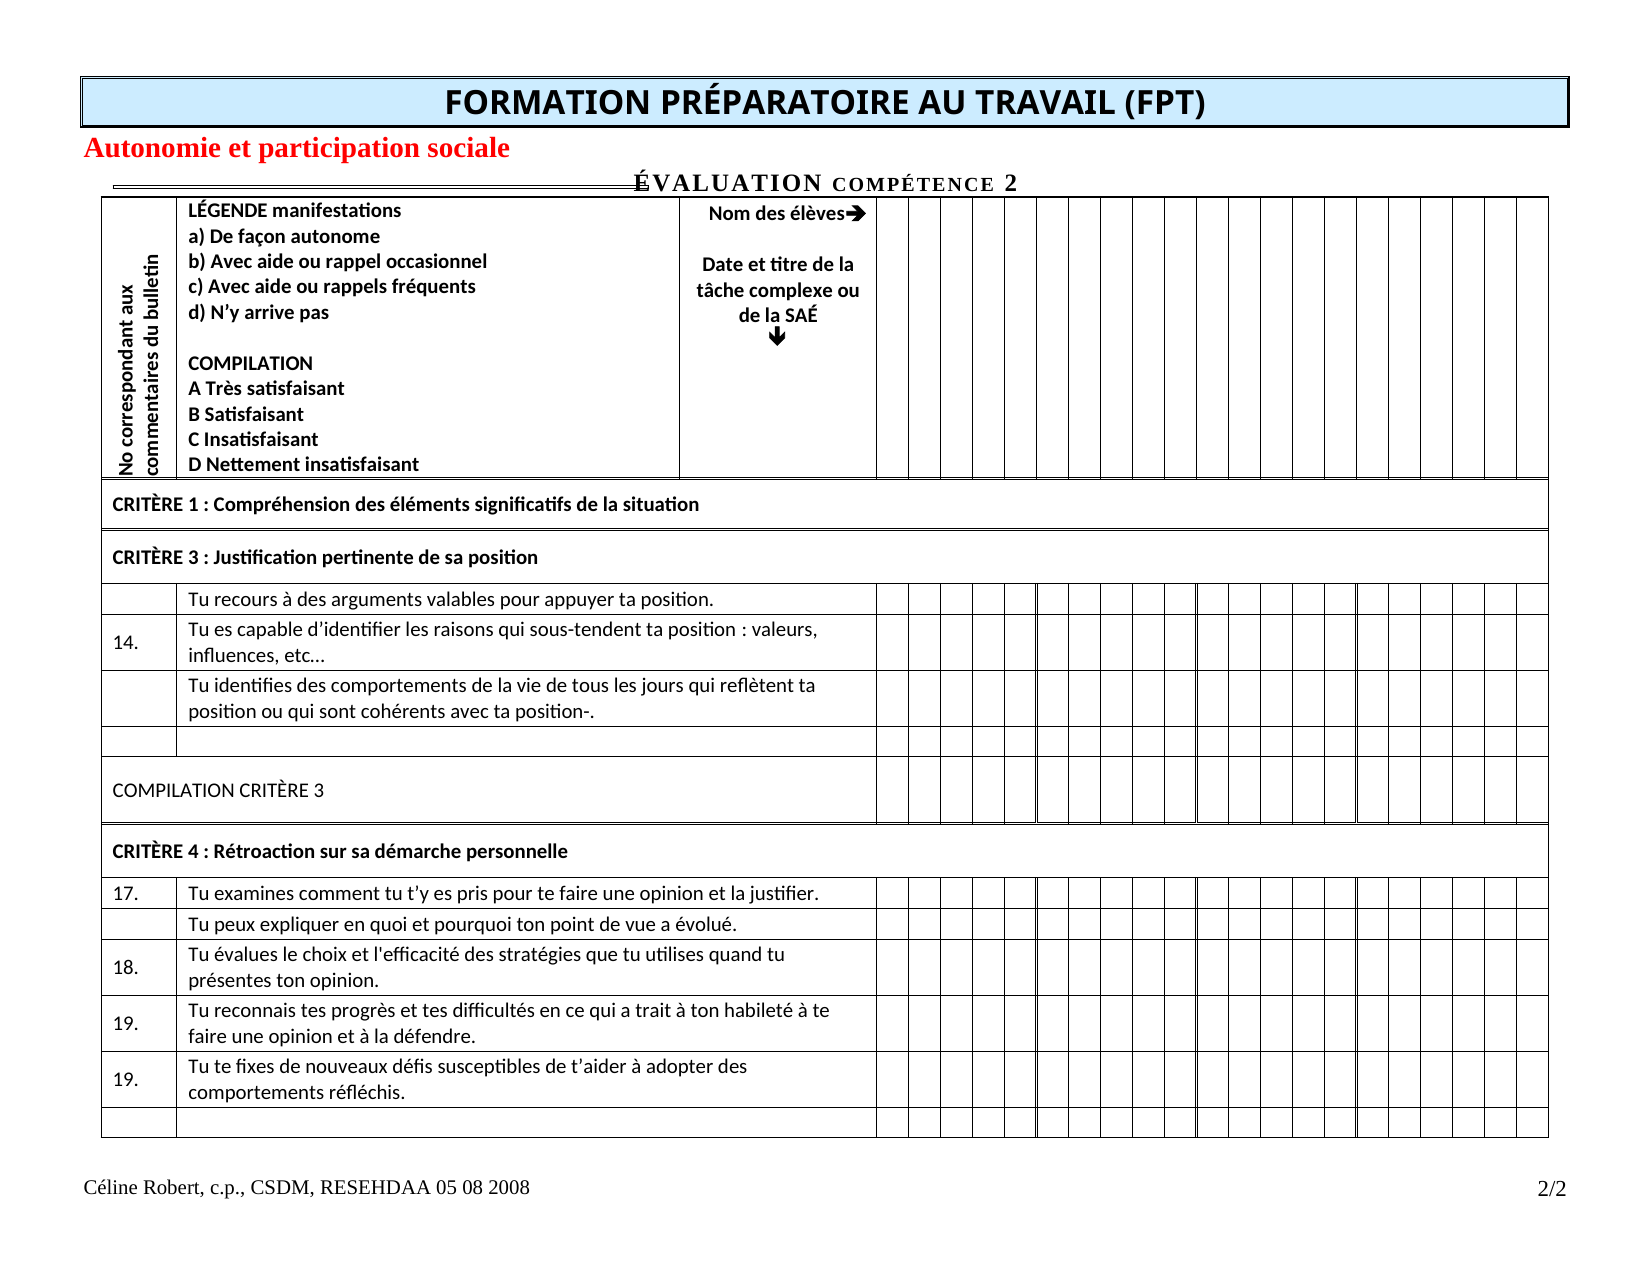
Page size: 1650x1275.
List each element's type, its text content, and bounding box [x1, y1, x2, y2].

table_cell [1358, 878, 1388, 908]
table_cell [1069, 996, 1100, 1051]
table_header Nom des élèves Date et titre de la tâche complexe ou de la SAÉ [680, 198, 876, 477]
table_cell [941, 1052, 972, 1107]
table_cell [1038, 878, 1068, 908]
table_cell [1517, 996, 1548, 1051]
table_cell [973, 1052, 1004, 1107]
table_cell [1133, 584, 1164, 613]
table_cell Tu évalues le choix et l'efficacité des stratégies que tu utilises quand tu présentes ton opinion. [177, 940, 876, 994]
table_header [877, 198, 908, 477]
table_cell [1261, 878, 1292, 908]
table_header [1261, 198, 1292, 477]
table_cell [1229, 671, 1260, 726]
table_cell [1325, 909, 1355, 938]
table_cell [1453, 909, 1484, 938]
table_cell [1101, 940, 1132, 994]
table_cell Tu examines comment tu t’y es pris pour te faire une opinion et la justifier. [177, 878, 876, 908]
table_cell [1165, 584, 1195, 613]
table_cell [1453, 727, 1484, 756]
table_cell [1069, 878, 1100, 908]
table_cell [909, 909, 940, 938]
table_cell [102, 909, 176, 938]
table_cell [1101, 671, 1132, 726]
table_cell [1038, 940, 1068, 994]
table_cell [1133, 1052, 1164, 1107]
table_cell [1293, 996, 1324, 1051]
table_cell [1389, 1052, 1420, 1107]
table_cell [1198, 615, 1228, 669]
table_cell [1101, 615, 1132, 669]
table_cell [1389, 909, 1420, 938]
table_cell [1069, 1052, 1100, 1107]
table_cell [1485, 909, 1516, 938]
table_cell [1229, 757, 1260, 822]
table_header LÉGENDE manifestations a) De façon autonome b) Avec aide ou rappel occasionnel c) Avec aide ou rappels fréquents d) N’y arrive pas COMPILATION A Très satisfaisant B Satisfaisant C Insatisfaisant D Nettement insatisfaisant [177, 198, 679, 477]
table_cell Tu identifies des comportements de la vie de tous les jours qui reflètent ta position ou qui sont cohérents avec ta position-. [177, 671, 876, 726]
table_header [941, 198, 972, 477]
table_cell [102, 1108, 176, 1137]
table_cell [1517, 940, 1548, 994]
table_cell [1005, 757, 1035, 822]
table_header [1197, 198, 1228, 477]
table_cell [1005, 615, 1035, 669]
table_cell [1069, 615, 1100, 669]
table_header [1101, 198, 1132, 477]
table_cell [941, 909, 972, 938]
table_cell [1517, 878, 1548, 908]
table_cell [1453, 1052, 1484, 1107]
table_cell 17. [102, 878, 176, 908]
table_cell [1133, 1108, 1164, 1137]
table_header [1453, 198, 1484, 477]
table_cell [1293, 671, 1324, 726]
table_cell [1198, 671, 1228, 726]
table_header No correspondant aux commentaires du bulletin (forces) [102, 198, 176, 477]
table_cell [1293, 909, 1324, 938]
table_cell [1229, 940, 1260, 994]
table_cell [877, 671, 908, 726]
table_cell [1165, 757, 1195, 822]
table_cell [1069, 757, 1100, 822]
table_cell [1421, 940, 1452, 994]
table_cell [1005, 727, 1035, 756]
table_cell [1293, 757, 1324, 822]
table_header [1517, 198, 1548, 477]
table_cell [1165, 996, 1195, 1051]
table_cell [1069, 1108, 1100, 1137]
table_cell [1325, 584, 1355, 613]
table_cell [1038, 671, 1068, 726]
table_header [973, 198, 1004, 477]
table_cell [1198, 996, 1228, 1051]
table_header [1293, 198, 1324, 477]
table_cell [973, 940, 1004, 994]
table_cell [1165, 1108, 1195, 1137]
table_cell [909, 671, 940, 726]
table_cell [1198, 1052, 1228, 1107]
table_cell [1261, 909, 1292, 938]
table_cell [1038, 615, 1068, 669]
table_cell [1293, 878, 1324, 908]
table_cell [1485, 996, 1516, 1051]
table_cell [1005, 584, 1035, 613]
table_cell [1485, 584, 1516, 613]
table_cell [973, 996, 1004, 1051]
table_cell [1293, 727, 1324, 756]
table_cell [941, 757, 972, 822]
table_cell [973, 727, 1004, 756]
table_cell [1229, 1052, 1260, 1107]
table_cell [1389, 727, 1420, 756]
table_cell [1293, 584, 1324, 613]
table_cell CRITÈRE 4 : Rétroaction sur sa démarche personnelle [102, 825, 1548, 877]
table_cell [1005, 671, 1035, 726]
table_cell [1005, 878, 1035, 908]
table_cell [1198, 757, 1228, 822]
table_cell [1005, 940, 1035, 994]
table_cell COMPILATION CRITÈRE 3 [102, 757, 876, 822]
table_header [1005, 198, 1036, 477]
table_cell [877, 909, 908, 938]
table_cell [1293, 1052, 1324, 1107]
table_cell [973, 615, 1004, 669]
table_cell [1358, 671, 1388, 726]
table_cell [177, 727, 876, 756]
table_cell [1517, 1052, 1548, 1107]
table_cell [1261, 1052, 1292, 1107]
table_cell [941, 996, 972, 1051]
table_cell [1358, 1108, 1388, 1137]
table_cell [1389, 940, 1420, 994]
table_cell [1005, 1052, 1035, 1107]
table_cell [941, 584, 972, 613]
table_cell [1421, 615, 1452, 669]
table_cell [1517, 671, 1548, 726]
table_cell [1101, 878, 1132, 908]
table_cell Tu peux expliquer en quoi et pourquoi ton point de vue a évolué. [177, 909, 876, 938]
table_cell [1005, 909, 1035, 938]
table_cell [1165, 878, 1195, 908]
table_cell [941, 671, 972, 726]
table_header [1421, 198, 1452, 477]
table_cell [1358, 909, 1388, 938]
table_cell [1517, 615, 1548, 669]
table_cell [1229, 584, 1260, 613]
table_cell Tu es capable d’identifier les raisons qui sous-tendent ta position : valeurs, influences, etc… [177, 615, 876, 669]
table_cell [1325, 615, 1355, 669]
table_cell [1198, 909, 1228, 938]
table_cell [1198, 727, 1228, 756]
table_cell 19. [102, 1052, 176, 1107]
table_cell [1389, 757, 1420, 822]
table_cell [1038, 727, 1068, 756]
table_cell [941, 878, 972, 908]
table_cell [973, 671, 1004, 726]
table_cell [1261, 996, 1292, 1051]
table_header [909, 198, 940, 477]
table_cell [1517, 1108, 1548, 1137]
table_cell [1038, 909, 1068, 938]
table_cell [877, 615, 908, 669]
table_cell [1165, 909, 1195, 938]
table_cell [1229, 878, 1260, 908]
table_header [1325, 198, 1356, 477]
table_cell [1261, 615, 1292, 669]
table_cell [1133, 940, 1164, 994]
table_cell [941, 940, 972, 994]
table_cell [1453, 584, 1484, 613]
table_cell [1485, 878, 1516, 908]
table_cell [1069, 909, 1100, 938]
table_cell [1485, 757, 1516, 822]
table_cell [1069, 671, 1100, 726]
table_cell [909, 940, 940, 994]
table_cell [1325, 671, 1355, 726]
table_cell 18. [102, 940, 176, 994]
table_cell [1358, 615, 1388, 669]
table_cell [877, 757, 908, 822]
table_cell [1325, 757, 1355, 822]
table_cell [909, 727, 940, 756]
table_cell 14. [102, 615, 176, 669]
table_cell [909, 757, 940, 822]
table_cell [877, 878, 908, 908]
table_cell [973, 584, 1004, 613]
table_cell [1517, 584, 1548, 613]
table_cell [1421, 878, 1452, 908]
table_cell [877, 727, 908, 756]
table_cell [1198, 878, 1228, 908]
table_header [1165, 198, 1196, 477]
table_cell [909, 996, 940, 1051]
table_cell [909, 878, 940, 908]
table_cell [1261, 671, 1292, 726]
table_cell [1358, 940, 1388, 994]
table_cell [1453, 878, 1484, 908]
table_cell [909, 1052, 940, 1107]
table_cell [877, 940, 908, 994]
table_cell [1325, 940, 1355, 994]
table_cell [1198, 940, 1228, 994]
table_cell Tu recours à des arguments valables pour appuyer ta position. [177, 584, 876, 613]
table_cell [1229, 615, 1260, 669]
table_cell [1133, 909, 1164, 938]
table_cell [1485, 1052, 1516, 1107]
table_cell [1389, 878, 1420, 908]
table_cell [1133, 996, 1164, 1051]
table_cell Tu te fixes de nouveaux défis susceptibles de t’aider à adopter des comportements réfléchis. [177, 1052, 876, 1107]
table_cell [1261, 1108, 1292, 1137]
table_cell [1358, 727, 1388, 756]
table_cell [941, 727, 972, 756]
table_cell [1453, 996, 1484, 1051]
table_cell [102, 671, 176, 726]
table_cell [1358, 584, 1388, 613]
table_cell [1198, 1108, 1228, 1137]
table_cell [973, 1108, 1004, 1137]
table_cell [1038, 584, 1068, 613]
table_cell [1453, 757, 1484, 822]
table_cell [1517, 757, 1548, 822]
table_cell [1165, 1052, 1195, 1107]
table_cell [1517, 909, 1548, 938]
table_cell [1421, 909, 1452, 938]
table_cell [1325, 878, 1355, 908]
table_cell [973, 878, 1004, 908]
table_cell [1101, 996, 1132, 1051]
table_cell [1389, 1108, 1420, 1137]
table_cell [1453, 1108, 1484, 1137]
table_cell [1038, 1108, 1068, 1137]
table_cell [1101, 584, 1132, 613]
table_cell [1261, 727, 1292, 756]
table_cell [1229, 1108, 1260, 1137]
table_cell [1038, 996, 1068, 1051]
table_cell [1421, 757, 1452, 822]
table_cell [1101, 727, 1132, 756]
table_cell [1229, 996, 1260, 1051]
table_cell [909, 615, 940, 669]
table_cell [1421, 584, 1452, 613]
table_cell [1069, 940, 1100, 994]
table_cell [1229, 909, 1260, 938]
table_cell [1005, 1108, 1035, 1137]
table_cell [909, 1108, 940, 1137]
table_cell CRITÈRE 3 : Justification pertinente de sa position [102, 531, 1548, 583]
table_cell [877, 584, 908, 613]
table_cell [1421, 727, 1452, 756]
table_cell [1038, 757, 1068, 822]
table_cell [1198, 584, 1228, 613]
table_cell [1325, 1052, 1355, 1107]
table_header [1069, 198, 1100, 477]
table_cell [1101, 1052, 1132, 1107]
table_header [1229, 198, 1260, 477]
table_cell [1165, 727, 1195, 756]
table_cell [1293, 940, 1324, 994]
table_cell [941, 615, 972, 669]
table_cell [877, 1108, 908, 1137]
table_cell [1133, 727, 1164, 756]
table_cell [1485, 1108, 1516, 1137]
table_cell [1453, 615, 1484, 669]
table_cell [177, 1108, 876, 1137]
table_cell [1358, 1052, 1388, 1107]
table_cell [973, 757, 1004, 822]
table_cell [1421, 996, 1452, 1051]
table_cell [1038, 1052, 1068, 1107]
table_cell [1325, 996, 1355, 1051]
table_cell [1358, 757, 1388, 822]
table_cell [1517, 727, 1548, 756]
table_cell CRITÈRE 1 : Compréhension des éléments significatifs de la situation [102, 480, 1548, 528]
table_cell [1389, 615, 1420, 669]
table_cell [1293, 1108, 1324, 1137]
table_cell [1133, 878, 1164, 908]
table_header [1485, 198, 1516, 477]
table_cell [1358, 996, 1388, 1051]
table_cell [1005, 996, 1035, 1051]
table_cell [1421, 1108, 1452, 1137]
table_cell [1133, 671, 1164, 726]
table_cell 19. [102, 996, 176, 1051]
table_cell [1485, 727, 1516, 756]
table_cell [1325, 727, 1355, 756]
table_cell [102, 584, 176, 613]
table_cell [1453, 671, 1484, 726]
table_cell [1133, 615, 1164, 669]
table_cell [1389, 996, 1420, 1051]
table_header [1389, 198, 1420, 477]
table_cell [877, 1052, 908, 1107]
table_cell [1389, 584, 1420, 613]
table_cell [1421, 1052, 1452, 1107]
table_cell [1101, 1108, 1132, 1137]
table_cell [1165, 615, 1195, 669]
table_cell [1069, 584, 1100, 613]
table_cell [1293, 615, 1324, 669]
table_cell [1389, 671, 1420, 726]
table_cell [1229, 727, 1260, 756]
table_cell [1261, 757, 1292, 822]
table_cell [1485, 940, 1516, 994]
table_cell [1485, 615, 1516, 669]
table_cell [1325, 1108, 1355, 1137]
table_cell [1101, 757, 1132, 822]
table_cell [1261, 584, 1292, 613]
table_cell [973, 909, 1004, 938]
table_cell Tu reconnais tes progrès et tes difficultés en ce qui a trait à ton habileté à te faire une opinion et à la défendre. [177, 996, 876, 1051]
table_cell [102, 727, 176, 756]
table_cell [877, 996, 908, 1051]
table_cell [1421, 671, 1452, 726]
table_cell [1453, 940, 1484, 994]
table_cell [1165, 671, 1195, 726]
table_header [1357, 198, 1388, 477]
table_cell [1261, 940, 1292, 994]
table_header [1037, 198, 1068, 477]
table_cell [1485, 671, 1516, 726]
table_cell [909, 584, 940, 613]
table_header [1133, 198, 1164, 477]
table_cell [1165, 940, 1195, 994]
table_cell [1069, 727, 1100, 756]
table_cell [1133, 757, 1164, 822]
table_cell [1101, 909, 1132, 938]
table_cell [941, 1108, 972, 1137]
